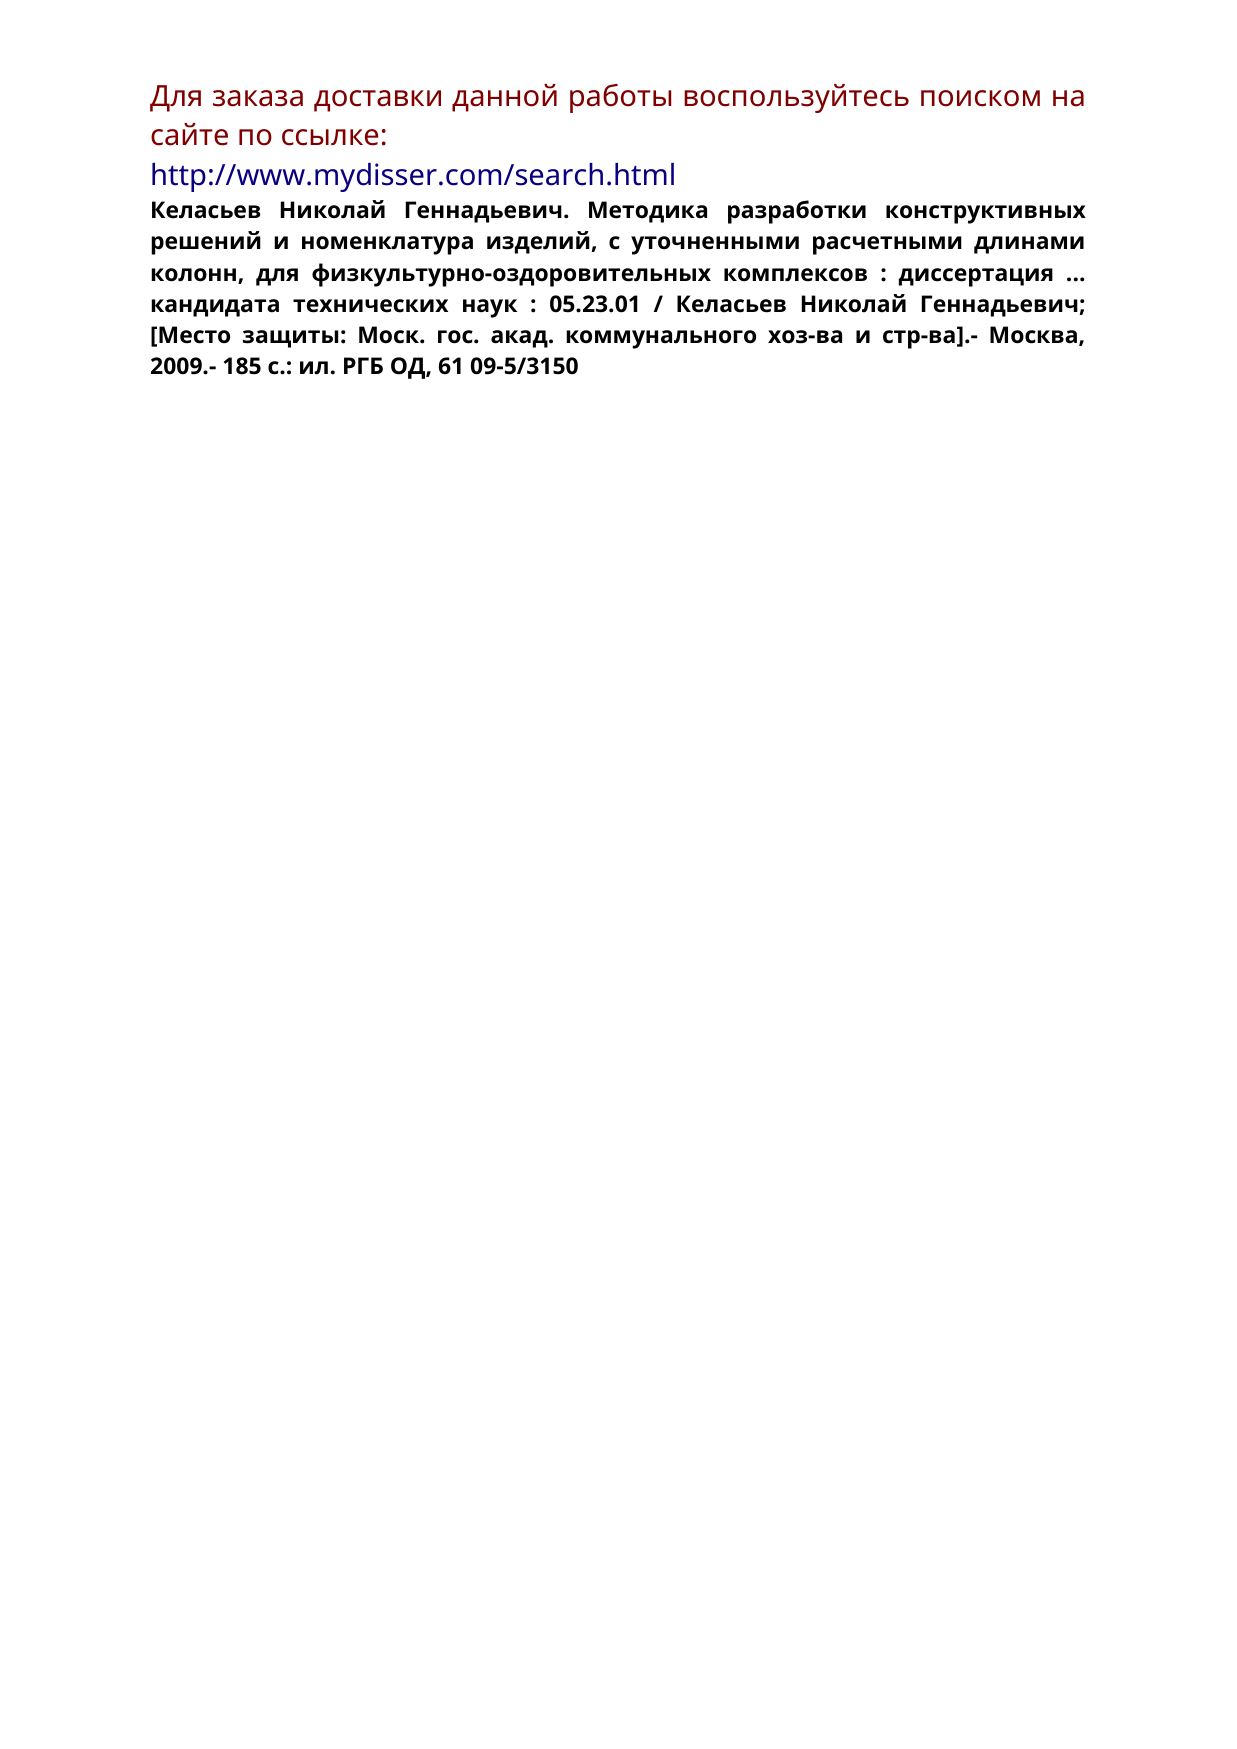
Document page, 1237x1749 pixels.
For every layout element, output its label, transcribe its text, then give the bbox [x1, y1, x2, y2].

text Келасьев Николай Геннадьевич. Методика разработки конструктивных решений и номенклатура изделий, с уточненными расчетными длинами колонн, для физкультурно-оздоровительных комплексов : диссертация ... кандидата технических наук : 05.23.01 / Келасьев Николай Геннадьевич; [Место защиты: Моск. гос. акад. коммунального хоз-ва и стр-ва].- Москва, 2009.- 185 с.: ил. РГБ ОД, 61 09-5/3150 [150, 194, 1086, 382]
